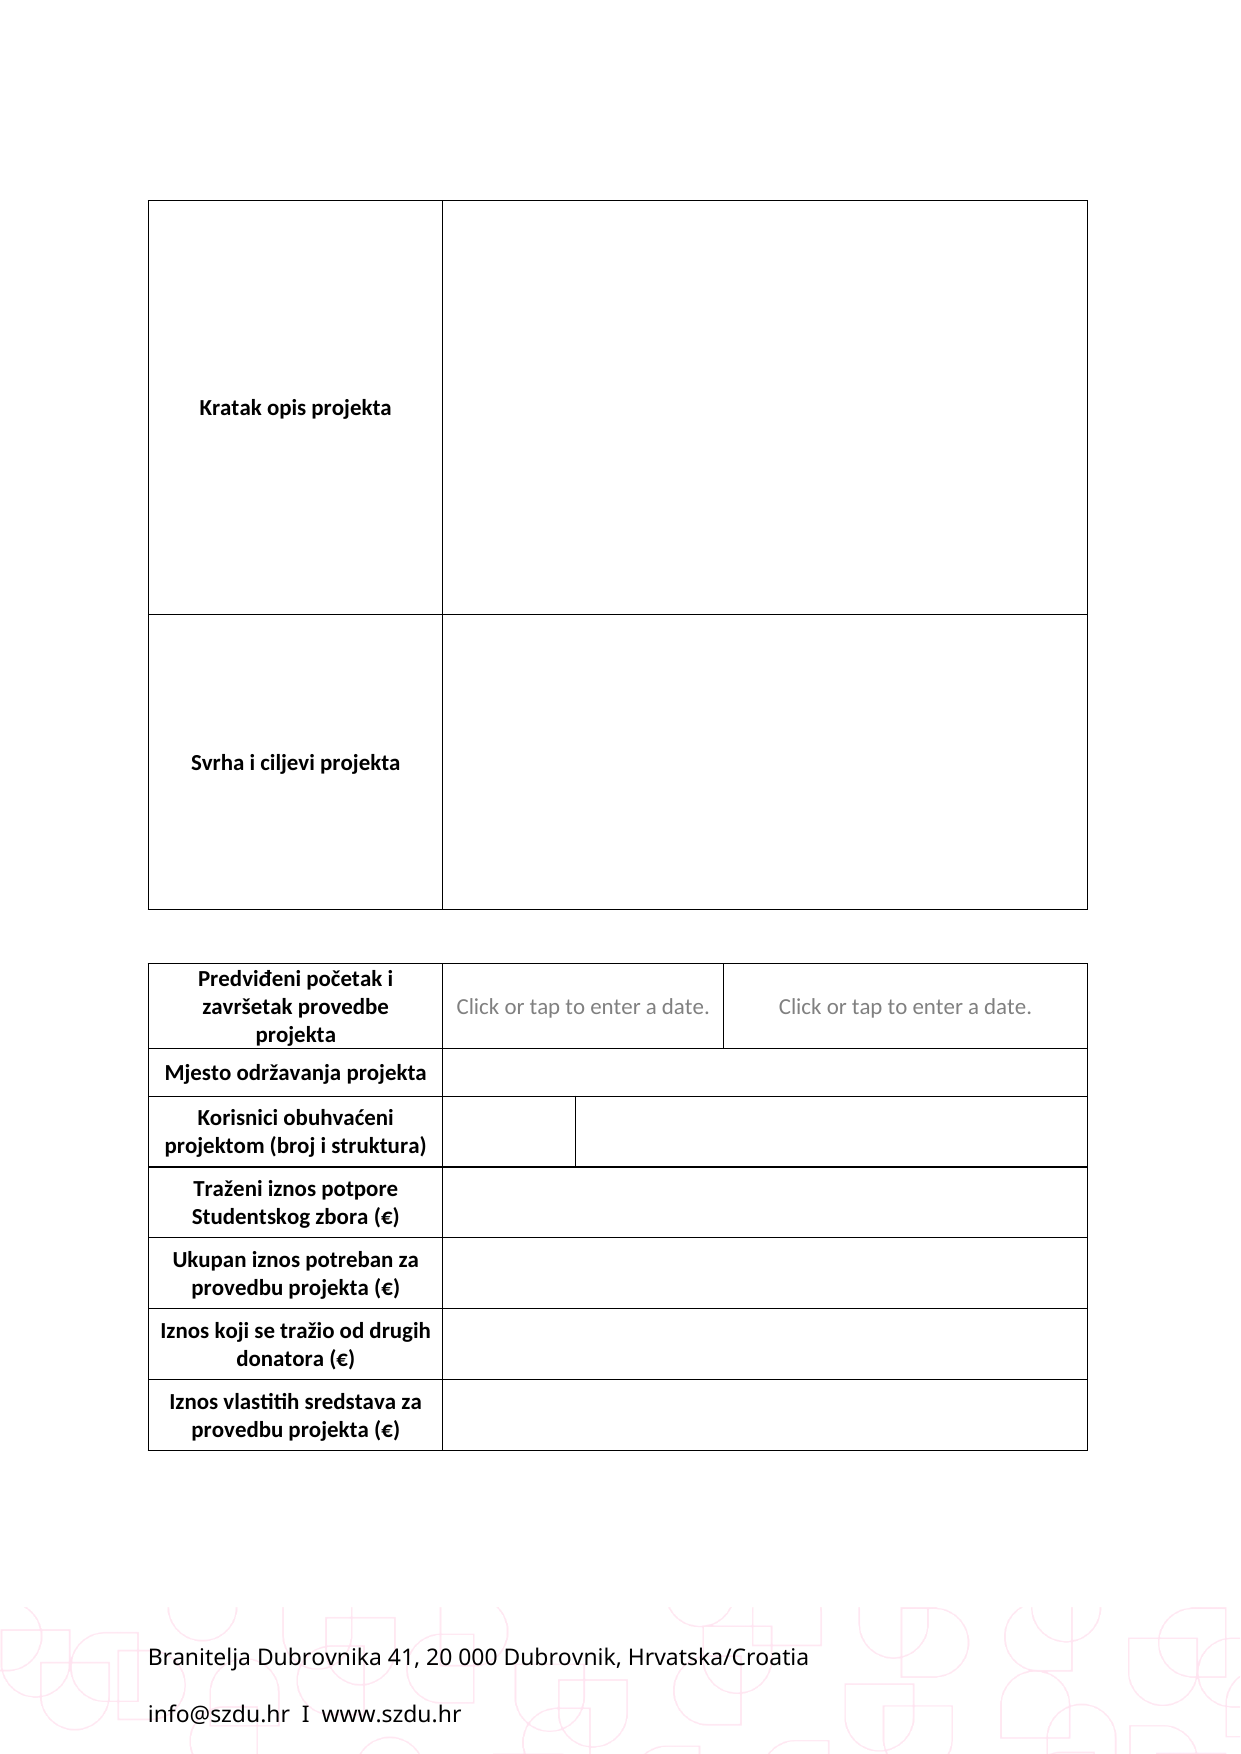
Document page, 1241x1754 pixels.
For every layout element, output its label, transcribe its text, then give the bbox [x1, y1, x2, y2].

table_cell [443, 615, 1087, 909]
table_cell [443, 1309, 1087, 1379]
table_cell [576, 1097, 1087, 1166]
table_cell [443, 1380, 1087, 1450]
table_cell [443, 201, 1087, 614]
table_cell [443, 1238, 1087, 1308]
table_cell Ukupan iznos potreban za provedbu projekta (€) [149, 1238, 442, 1308]
table_cell [443, 1097, 575, 1166]
table_header Predviđeni početak i završetak provedbe projekta [149, 964, 442, 1048]
table_cell Svrha i ciljevi projekta [149, 615, 442, 909]
table_cell Korisnici obuhvaćeni projektom (broj i struktura) [149, 1097, 442, 1166]
table_cell [443, 1168, 1087, 1237]
table_cell Traženi iznos potpore Studentskog zbora (€) [149, 1168, 442, 1237]
table_cell Iznos koji se tražio od drugih donatora (€) [149, 1309, 442, 1379]
table_cell [443, 1049, 1087, 1096]
table_cell Kratak opis projekta [149, 201, 442, 614]
table_cell Mjesto održavanja projekta [149, 1049, 442, 1096]
table_cell Iznos vlastitih sredstava za provedbu projekta (€) [149, 1380, 442, 1450]
